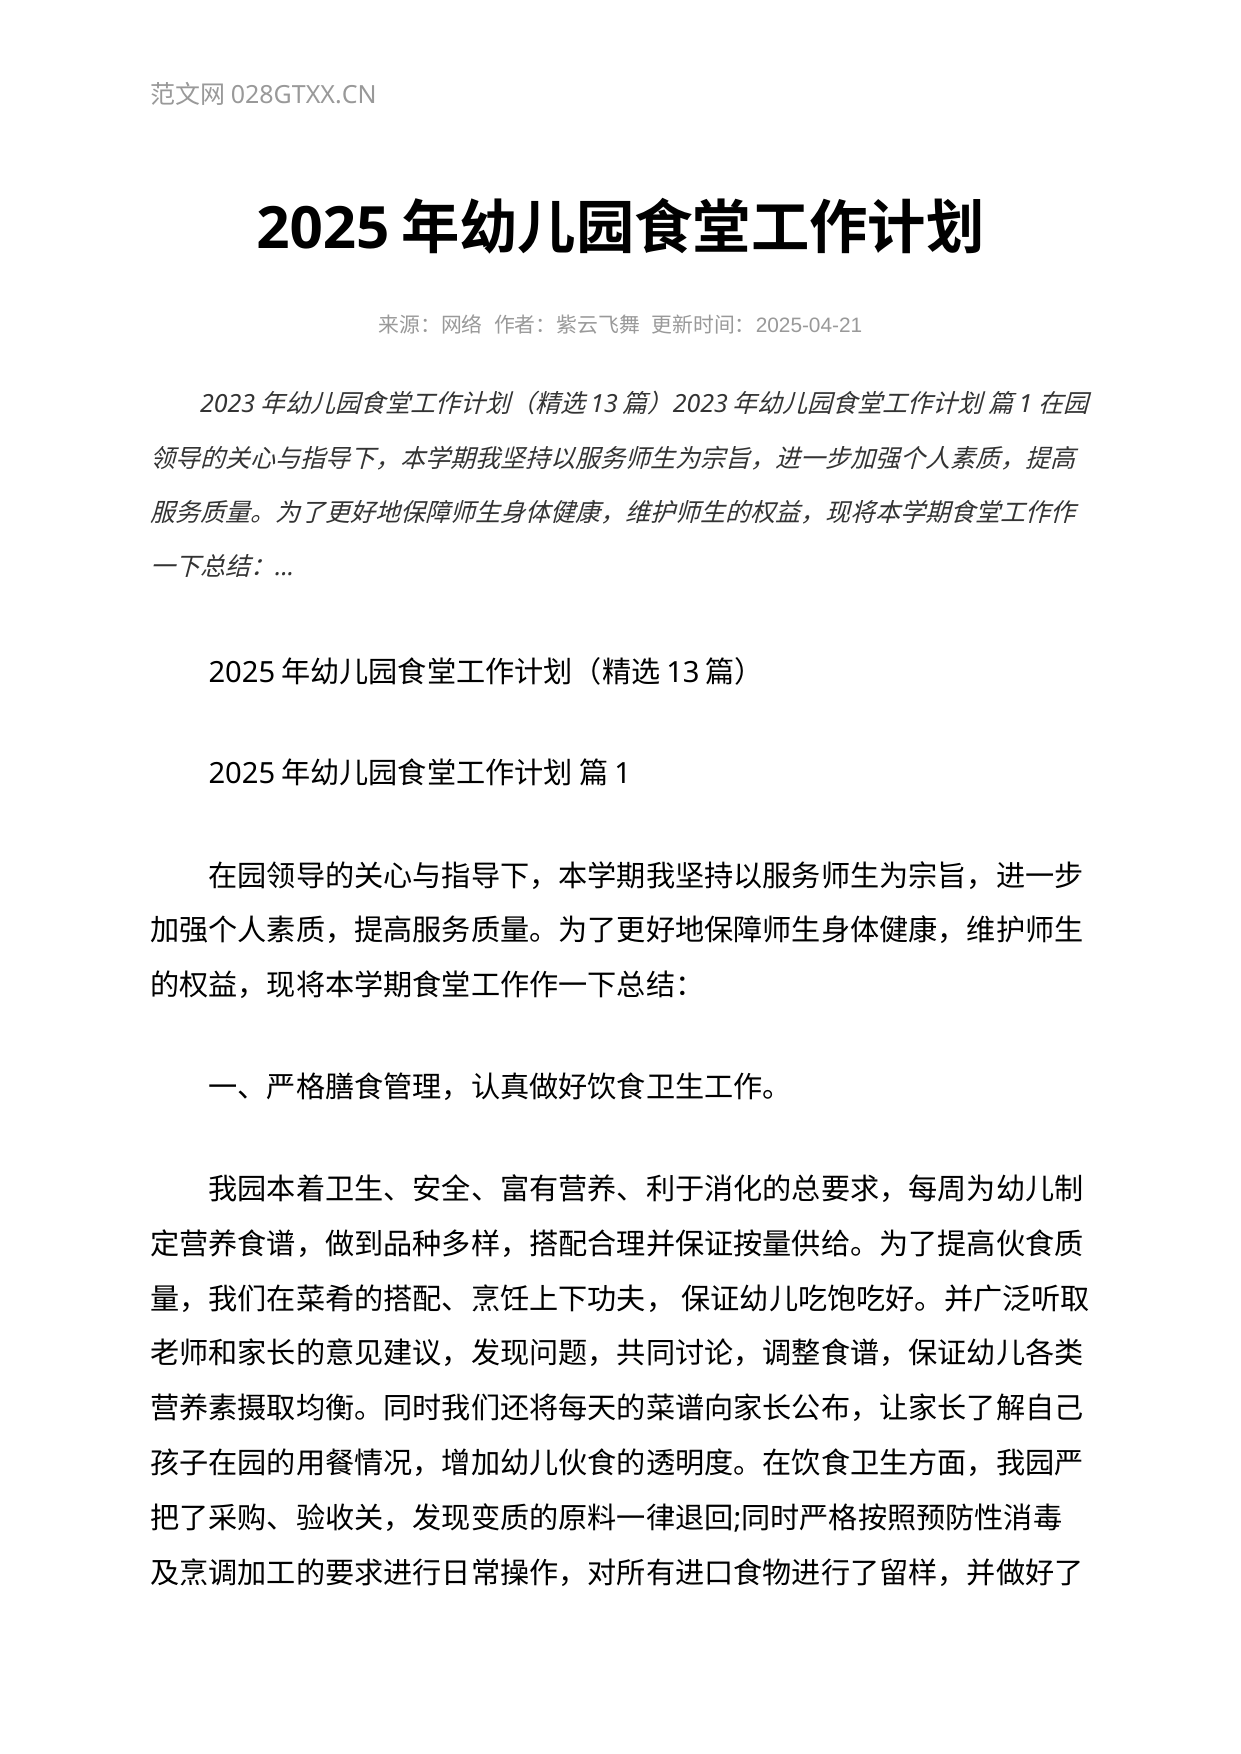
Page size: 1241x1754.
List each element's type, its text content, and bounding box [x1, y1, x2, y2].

text 来源：网络 作者：紫云飞舞 更新时间：2025-04-21 [150, 313, 1090, 337]
text 在园领导的关心与指导下，本学期我坚持以服务师生为宗旨，进一步加强个人素质，提高服务质量。为了更好地保障师生身体健康，维护师生的权益，现将本学期食堂工作作一下总结： [150, 852, 1090, 1004]
subtitle 2025年幼儿园食堂工作计划 [150, 181, 1090, 266]
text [150, 1165, 1090, 1592]
text 2025年幼儿园食堂工作计划（精选13篇） [150, 648, 1090, 691]
text 2023年幼儿园食堂工作计划（精选13篇）2023年幼儿园食堂工作计划 篇1 在园领导的关心与指导下，本学期我坚持以服务师生为宗旨，进一步加强个人素质，提高服务质量。为了更好地保障师生身体健康，维护师生的权益，现将本学期食堂工作作一下总结：... [150, 384, 1090, 583]
text 2025年幼儿园食堂工作计划 篇1 [150, 750, 1090, 792]
text 一、严格膳食管理，认真做好饮食卫生工作。 [150, 1064, 1090, 1106]
